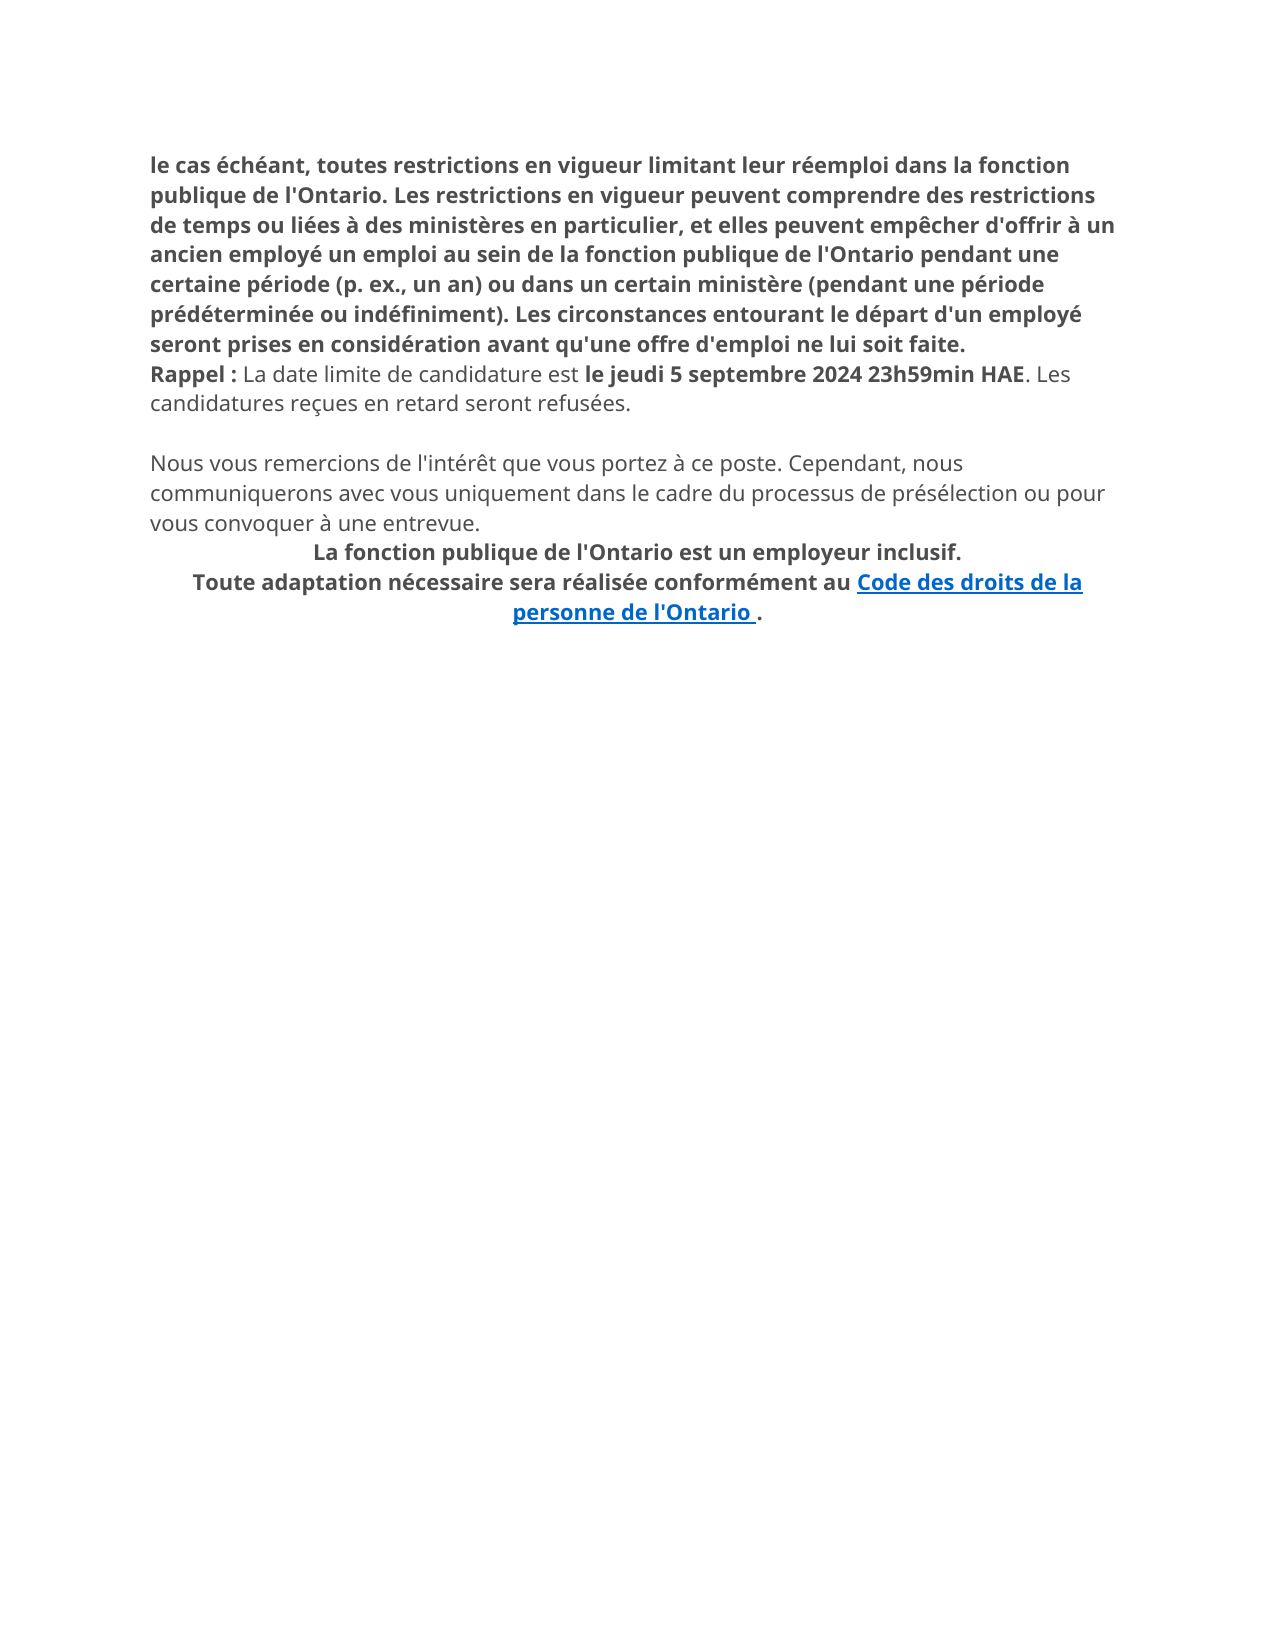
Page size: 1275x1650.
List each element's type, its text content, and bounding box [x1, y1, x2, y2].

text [150, 150, 1125, 358]
text La fonction publique de l'Ontario est un employeur inclusif. Toute adaptation nécessaire sera réalisée conformément au Code des droits de la personne de l'Ontario . [150, 537, 1125, 627]
text Rappel : La date limite de candidature est le jeudi 5 septembre 2024 23h59min HAE. Les candidatures reçues en retard seront refusées. Nous vous remercions de l'intérêt que vous portez à ce poste. Cependant, nous communiquerons avec vous uniquement dans le cadre du processus de présélection ou pour vous convoquer à une entrevue. [150, 358, 1125, 537]
